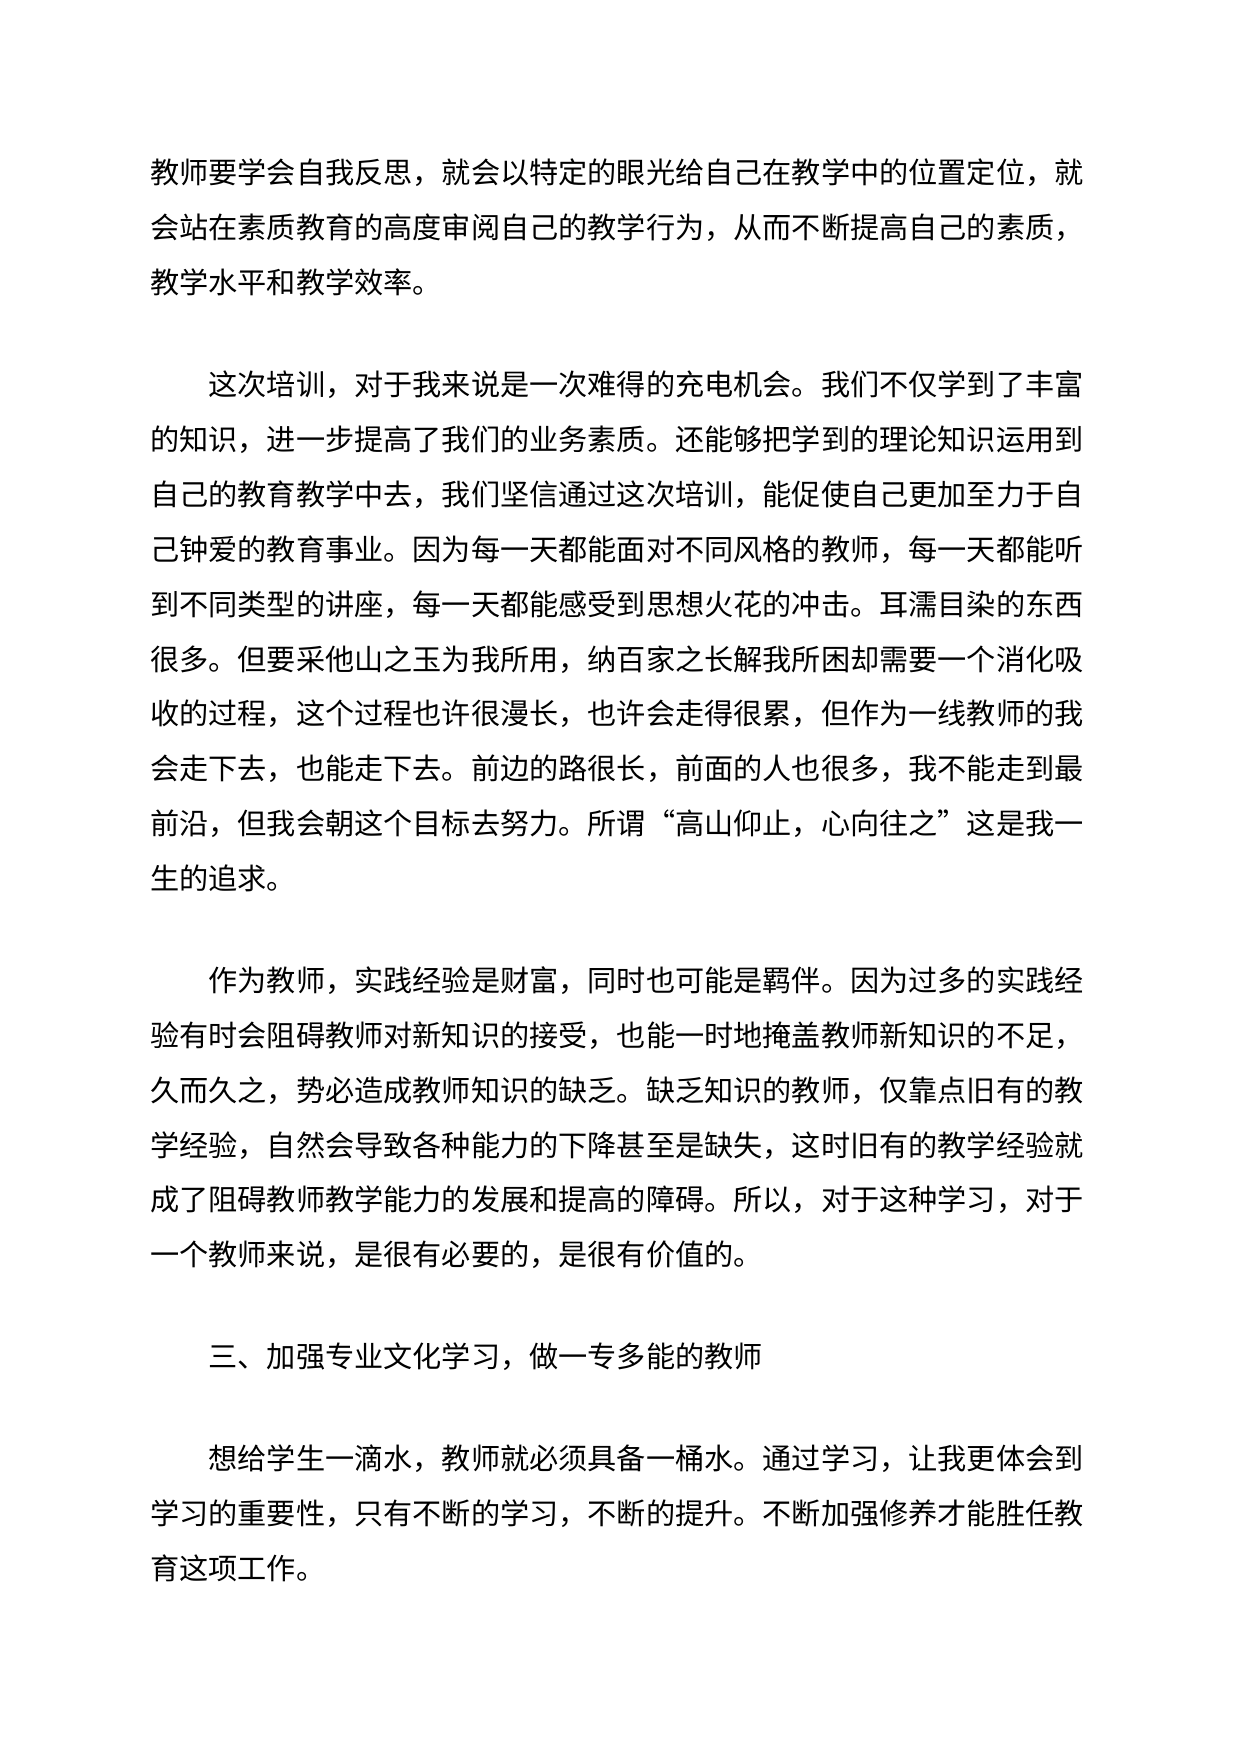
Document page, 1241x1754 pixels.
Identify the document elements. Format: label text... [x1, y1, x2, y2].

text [150, 150, 1090, 302]
text 三、加强专业文化学习，做一专多能的教师 [150, 1334, 1090, 1376]
text 作为教师，实践经验是财富，同时也可能是羁伴。因为过多的实践经验有时会阻碍教师对新知识的接受，也能一时地掩盖教师新知识的不足，久而久之，势必造成教师知识的缺乏。缺乏知识的教师，仅靠点旧有的教学经验，自然会导致各种能力的下降甚至是缺失，这时旧有的教学经验就成了阻碍教师教学能力的发展和提高的障碍。所以，对于这种学习，对于一个教师来说，是很有必要的，是很有价值的。 [150, 957, 1090, 1274]
text 这次培训，对于我来说是一次难得的充电机会。我们不仅学到了丰富的知识，进一步提高了我们的业务素质。还能够把学到的理论知识运用到自己的教育教学中去，我们坚信通过这次培训，能促使自己更加至力于自己钟爱的教育事业。因为每一天都能面对不同风格的教师，每一天都能听到不同类型的讲座，每一天都能感受到思想火花的冲击。耳濡目染的东西很多。但要采他山之玉为我所用，纳百家之长解我所困却需要一个消化吸收的过程，这个过程也许很漫长，也许会走得很累，但作为一线教师的我会走下去，也能走下去。前边的路很长，前面的人也很多，我不能走到最前沿，但我会朝这个目标去努力。所谓“高山仰止，心向往之”这是我一生的追求。 [150, 362, 1090, 898]
text 想给学生一滴水，教师就必须具备一桶水。通过学习，让我更体会到学习的重要性，只有不断的学习，不断的提升。不断加强修养才能胜任教育这项工作。 [150, 1435, 1090, 1587]
